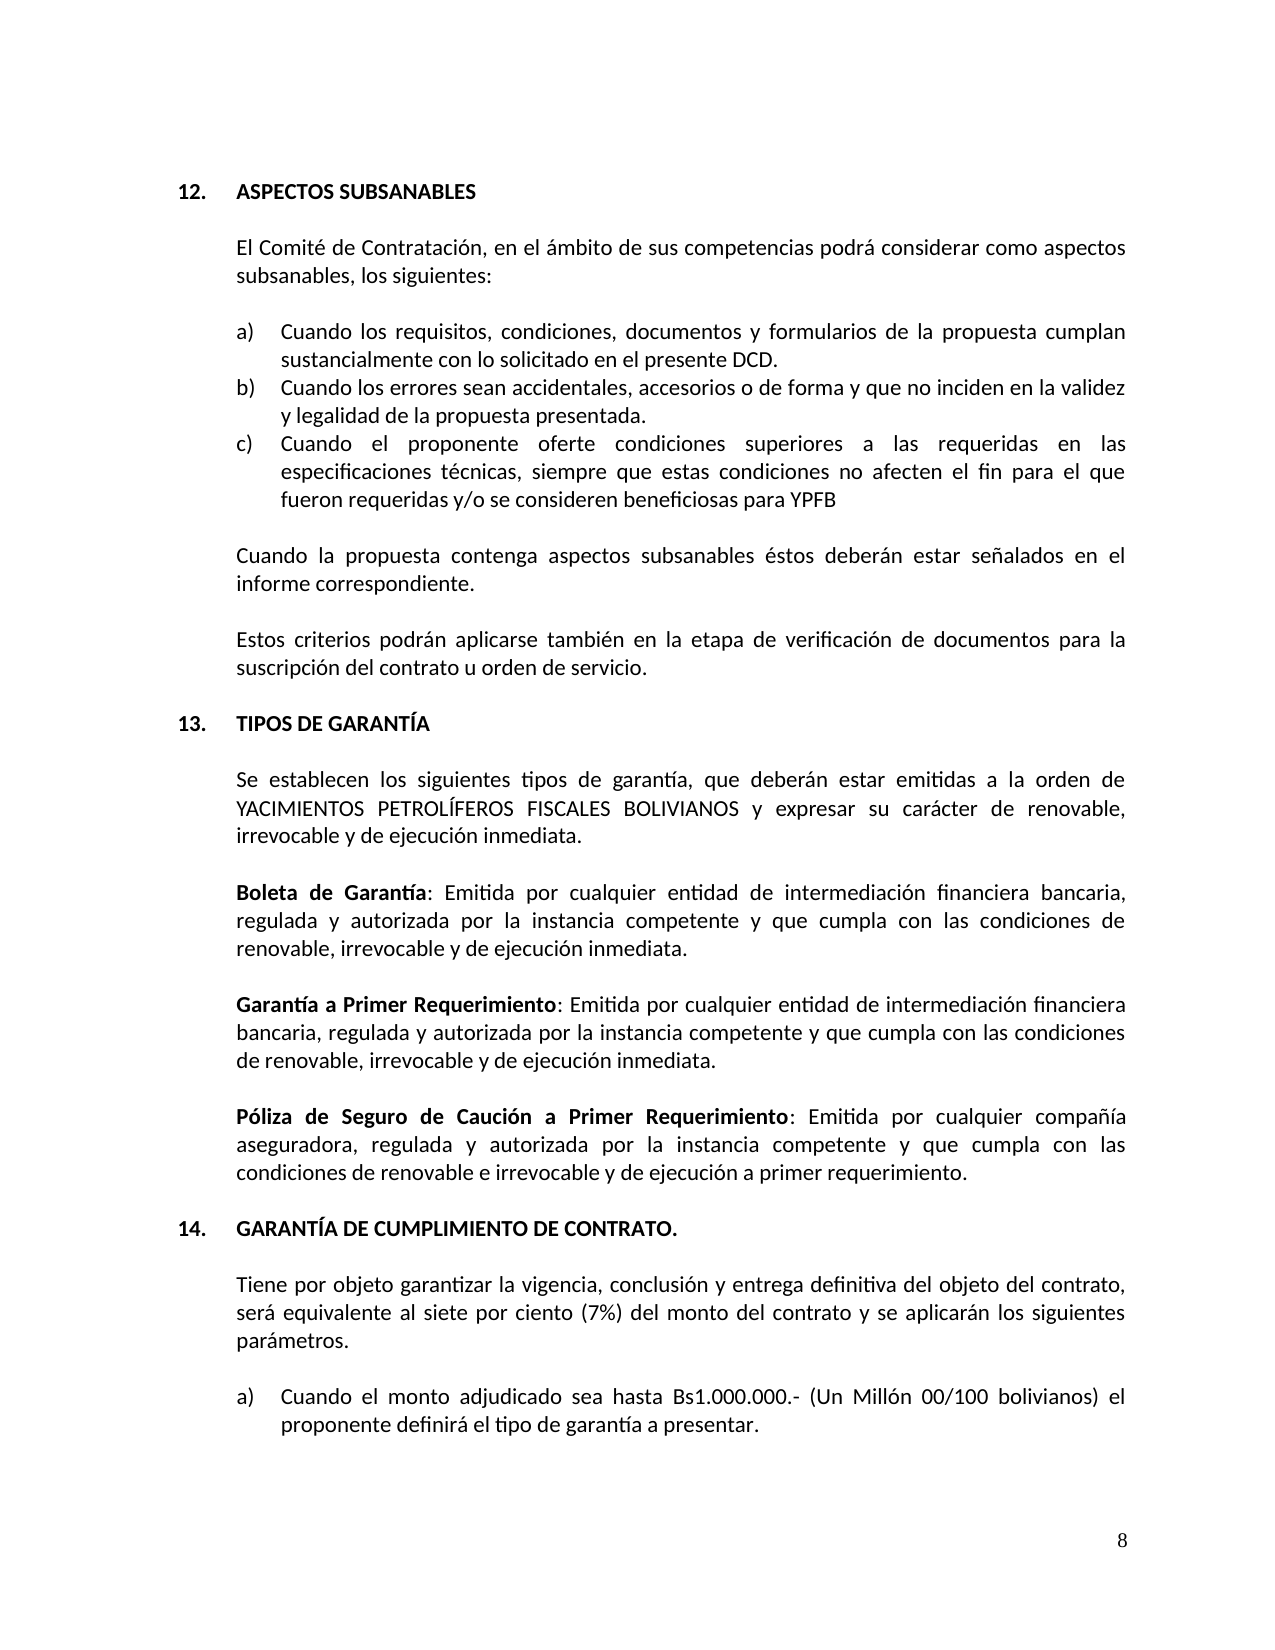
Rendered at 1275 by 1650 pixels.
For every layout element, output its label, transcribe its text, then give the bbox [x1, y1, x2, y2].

title Tiene por objeto garantizar la vigencia, conclusión y entrega definitiva del objeto del contrato, será equivalente al siete por ciento (7%) del monto del contrato y se aplicarán los siguientes parámetros. [236, 1270, 1127, 1354]
text Cuando la propuesta contenga aspectos subsanables éstos deberán estar señalados en el informe correspondiente. [236, 541, 1127, 597]
list TIPOS DE GARANTÍA [177, 709, 1127, 738]
text Boleta de Garantía: Emitida por cualquier entidad de intermediación financiera bancaria, regulada y autorizada por la instancia competente y que cumpla con las condiciones de renovable, irrevocable y de ejecución inmediata. [236, 878, 1127, 962]
list Cuando los requisitos, condiciones, documentos y formularios de la propuesta cumplan sustancialmente con lo solicitado en el presente DCD. [236, 317, 1127, 373]
text El Comité de Contratación, en el ámbito de sus competencias podrá considerar como aspectos subsanables, los siguientes: [236, 233, 1127, 289]
title Se establecen los siguientes tipos de garantía, que deberán estar emitidas a la orden de YACIMIENTOS PETROLÍFEROS FISCALES BOLIVIANOS y expresar su carácter de renovable, irrevocable y de ejecución inmediata. [236, 766, 1127, 850]
list GARANTÍA DE CUMPLIMIENTO DE CONTRATO. [177, 1214, 1127, 1242]
list Cuando el monto adjudicado sea hasta Bs1.000.000.- (Un Millón 00/100 bolivianos) el proponente definirá el tipo de garantía a presentar. [236, 1382, 1127, 1438]
text Póliza de Seguro de Caución a Primer Requerimiento: Emitida por cualquier compañía aseguradora, regulada y autorizada por la instancia competente y que cumpla con las condiciones de renovable e irrevocable y de ejecución a primer requerimiento. [236, 1102, 1127, 1186]
list Cuando el proponente oferte condiciones superiores a las requeridas en las especificaciones técnicas, siempre que estas condiciones no afecten el fin para el que fueron requeridas y/o se consideren beneficiosas para YPFB [236, 429, 1127, 513]
text Garantía a Primer Requerimiento: Emitida por cualquier entidad de intermediación financiera bancaria, regulada y autorizada por la instancia competente y que cumpla con las condiciones de renovable, irrevocable y de ejecución inmediata. [236, 990, 1127, 1074]
text Estos criterios podrán aplicarse también en la etapa de verificación de documentos para la suscripción del contrato u orden de servicio. [236, 626, 1127, 682]
list Cuando los errores sean accidentales, accesorios o de forma y que no inciden en la validez y legalidad de la propuesta presentada. [236, 373, 1127, 429]
list ASPECTOS SUBSANABLES [177, 177, 1127, 205]
